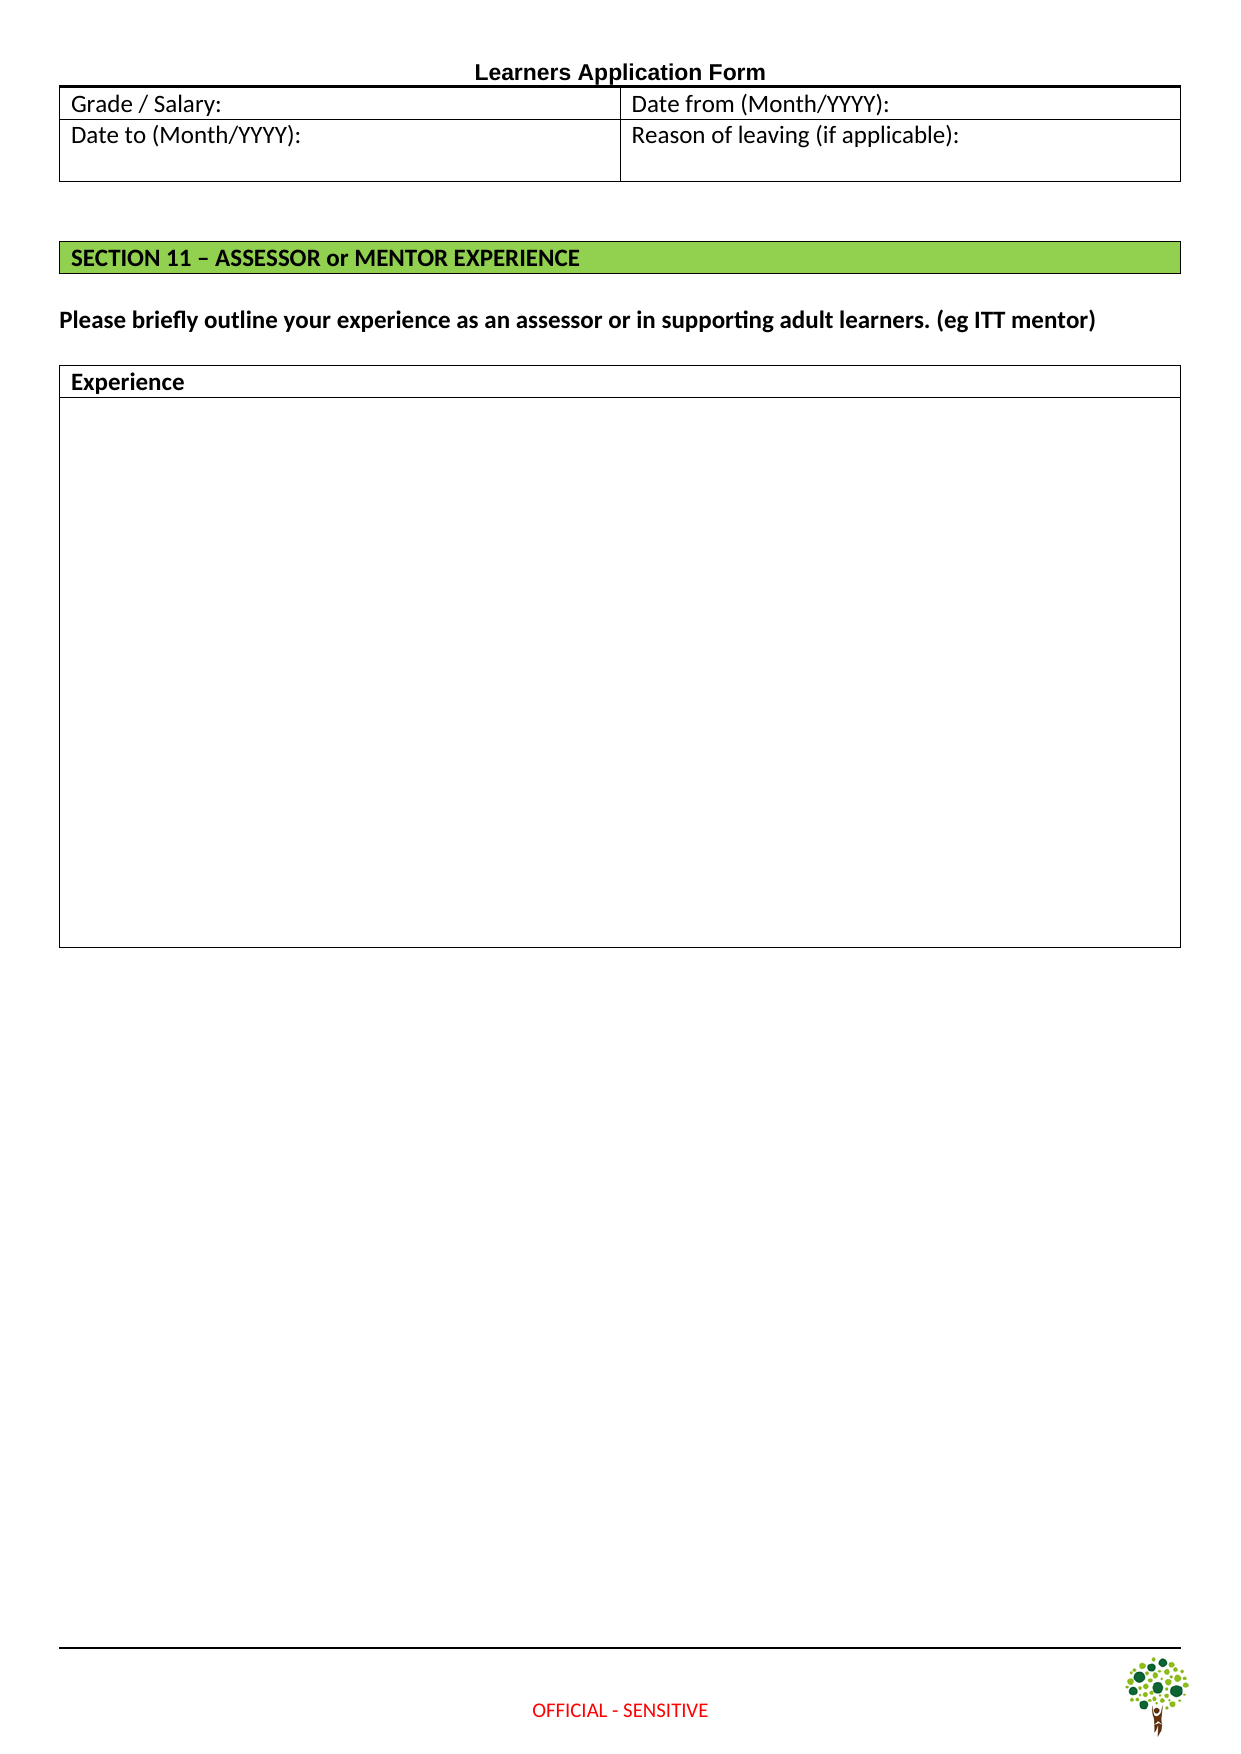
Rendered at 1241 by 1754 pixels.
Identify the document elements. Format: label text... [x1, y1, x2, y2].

table_cell Reason of leaving (if applicable): [621, 120, 1180, 181]
table_cell Date from (Month/YYYY): [621, 88, 1180, 119]
table_header Experience [60, 366, 1180, 397]
table_cell [60, 398, 1180, 947]
table_cell Date to (Month/YYYY): [60, 120, 620, 181]
text Please briefly outline your experience as an assessor or in supporting adult learners. (eg ITT mentor) [59, 304, 1181, 335]
table_cell Grade / Salary: [60, 88, 620, 119]
picture [1125, 1657, 1189, 1739]
table_header SECTION 11 – ASSESSOR or MENTOR EXPERIENCE [60, 242, 1180, 273]
